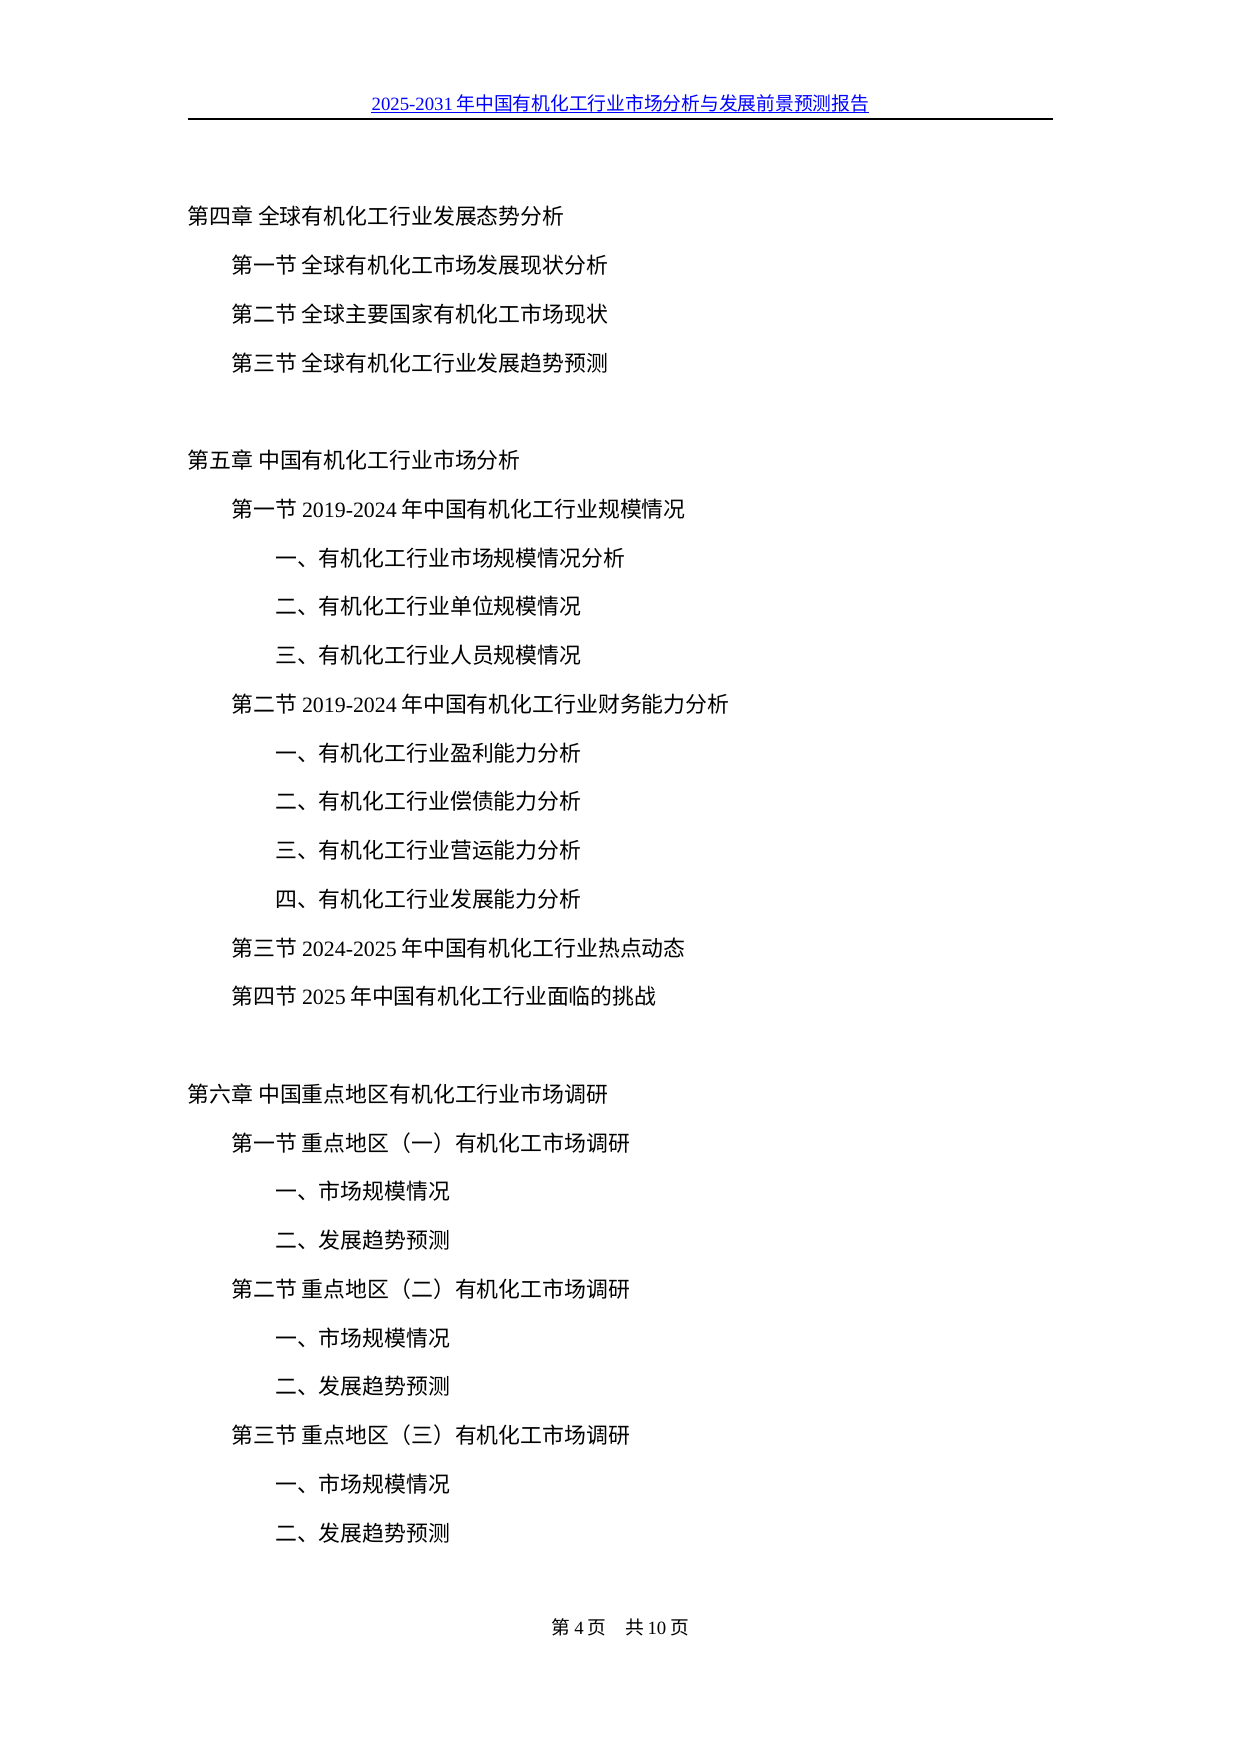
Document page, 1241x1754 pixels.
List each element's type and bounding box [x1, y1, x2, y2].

text [187, 150, 1053, 1548]
